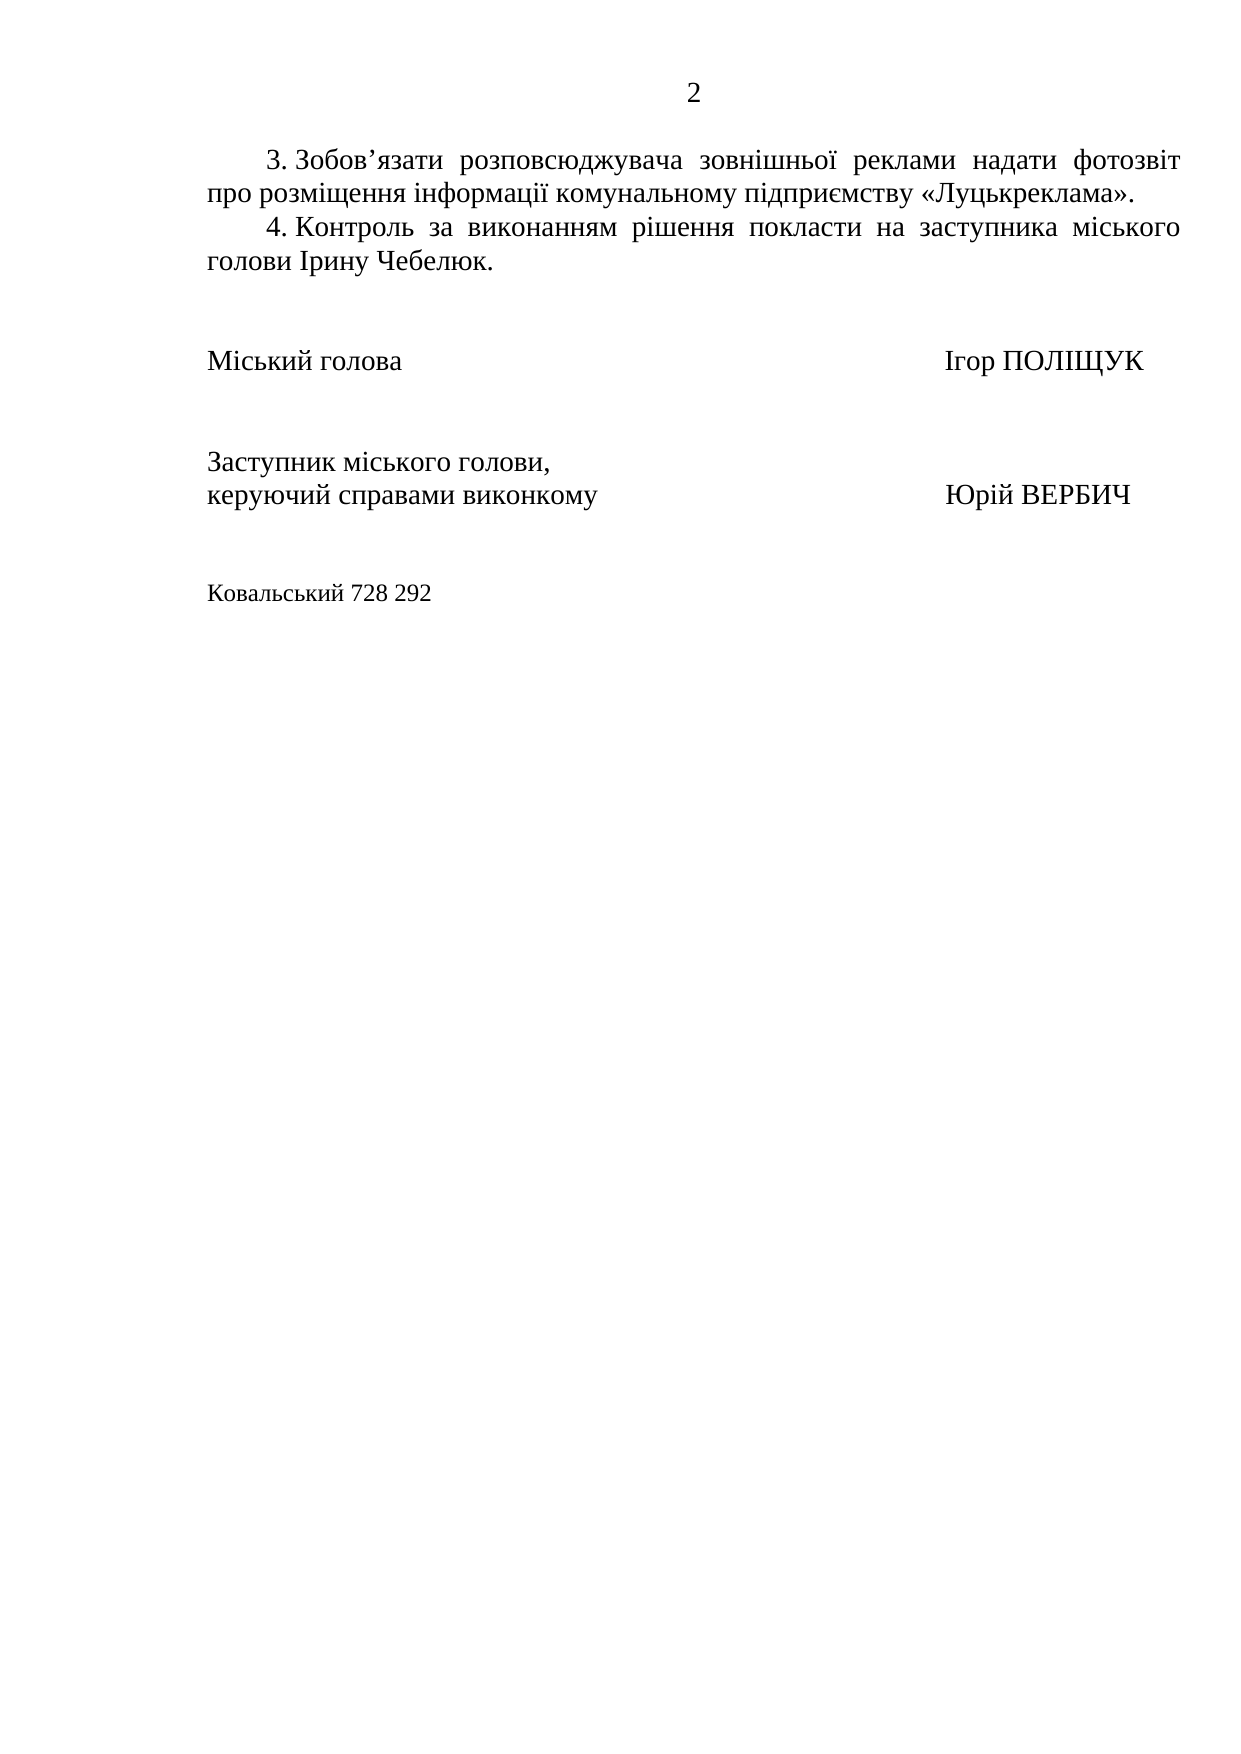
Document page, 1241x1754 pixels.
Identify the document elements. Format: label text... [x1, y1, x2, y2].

text Заступник міського голови, [207, 444, 1181, 477]
text Ковальський 728 292 [207, 578, 1181, 607]
text 3. Зобов’язати розповсюджувача зовнішньої реклами надати фотозвіт про розміщення інформації комунальному підприємству «Луцькреклама». [207, 142, 1181, 209]
text 4. Контроль за виконанням рішення покласти на заступника міського голови Ірину Чебелюк. [207, 209, 1181, 276]
text Міський голова Ігор ПОЛІЩУК [207, 343, 1181, 377]
text керуючий справами виконкому Юрій ВЕРБИЧ [207, 477, 1181, 511]
